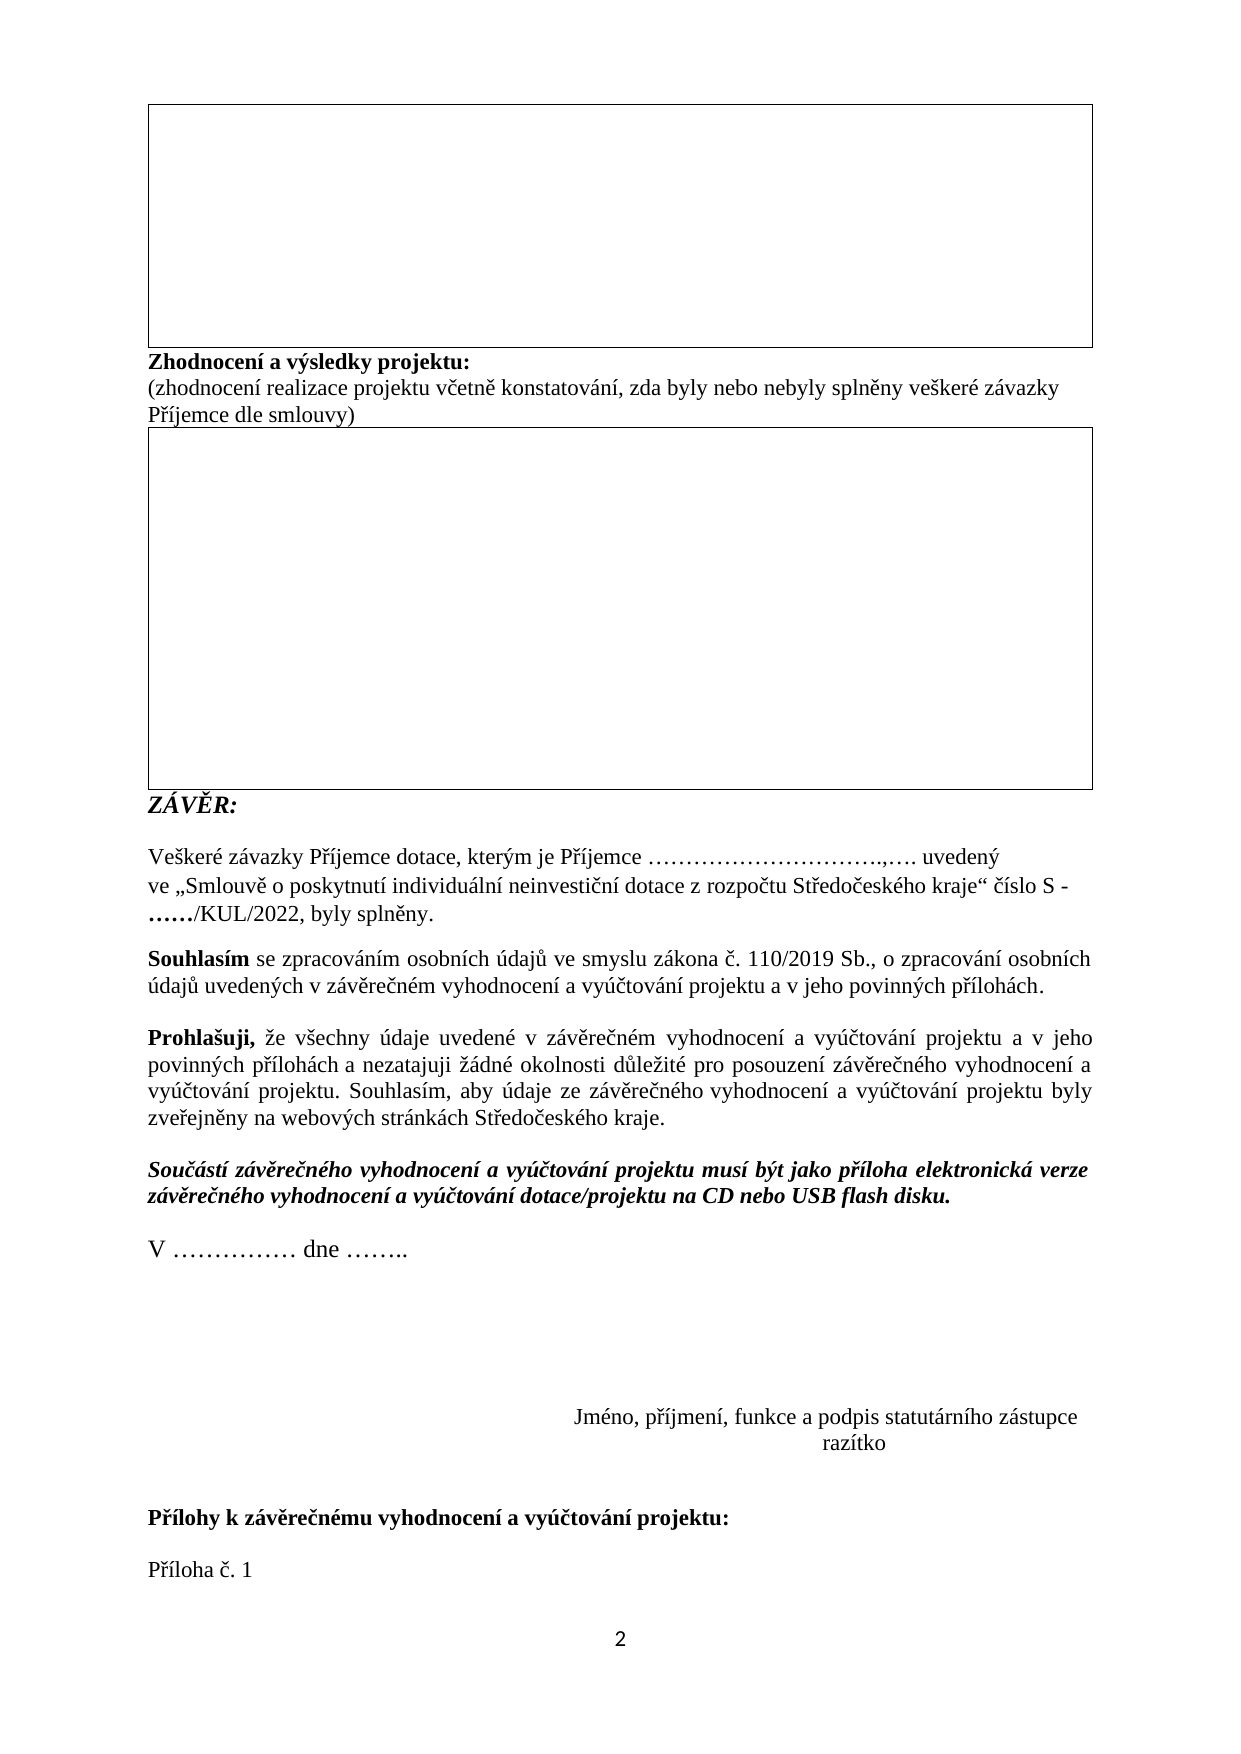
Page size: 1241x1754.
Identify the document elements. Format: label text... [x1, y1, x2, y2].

text (zhodnocení realizace projektu včetně konstatování, zda byly nebo nebyly splněny veškeré závazky Příjemce dle smlouvy) [148, 374, 1093, 427]
text Přílohy k závěrečnému vyhodnocení a vyúčtování projektu: [148, 1503, 1093, 1530]
text Jméno, příjmení, funkce a podpis statutárního zástupce [443, 1403, 1093, 1429]
text Veškeré závazky Příjemce dotace, kterým je Příjemce ………………………….,…. uvedený ve „Smlouvě o poskytnutí individuální neinvestiční dotace z rozpočtu Středočeského kraje“ číslo S -……/KUL/2022, byly splněny. [148, 843, 1093, 927]
text Součástí závěrečného vyhodnocení a vyúčtování projektu musí být jako příloha elektronická verze závěrečného vyhodnocení a vyúčtování dotace/projektu na CD nebo USB flash disku. [148, 1156, 1093, 1209]
text Zhodnocení a výsledky projektu: [148, 348, 1093, 374]
text ZÁVĚR: [148, 790, 1093, 818]
text razítko [148, 1429, 1093, 1455]
table_header [149, 105, 1092, 347]
text Prohlašuji, že všechny údaje uvedené v závěrečném vyhodnocení a vyúčtování projektu a v jeho povinných přílohách a nezatajuji žádné okolnosti důležité pro posouzení závěrečného vyhodnocení a vyúčtování projektu. Souhlasím, aby údaje ze závěrečného vyhodnocení a vyúčtování projektu byly zveřejněny na webových stránkách Středočeského kraje. [148, 1024, 1093, 1130]
text Souhlasím se zpracováním osobních údajů ve smyslu zákona č. 110/2019 Sb., o zpracování osobních údajů uvedených v závěrečném vyhodnocení a vyúčtování projektu a v jeho povinných přílohách. [148, 945, 1093, 998]
text Příloha č. 1 [148, 1556, 1093, 1583]
text V …………… dne …….. [148, 1234, 1093, 1263]
table_header [149, 428, 1092, 789]
